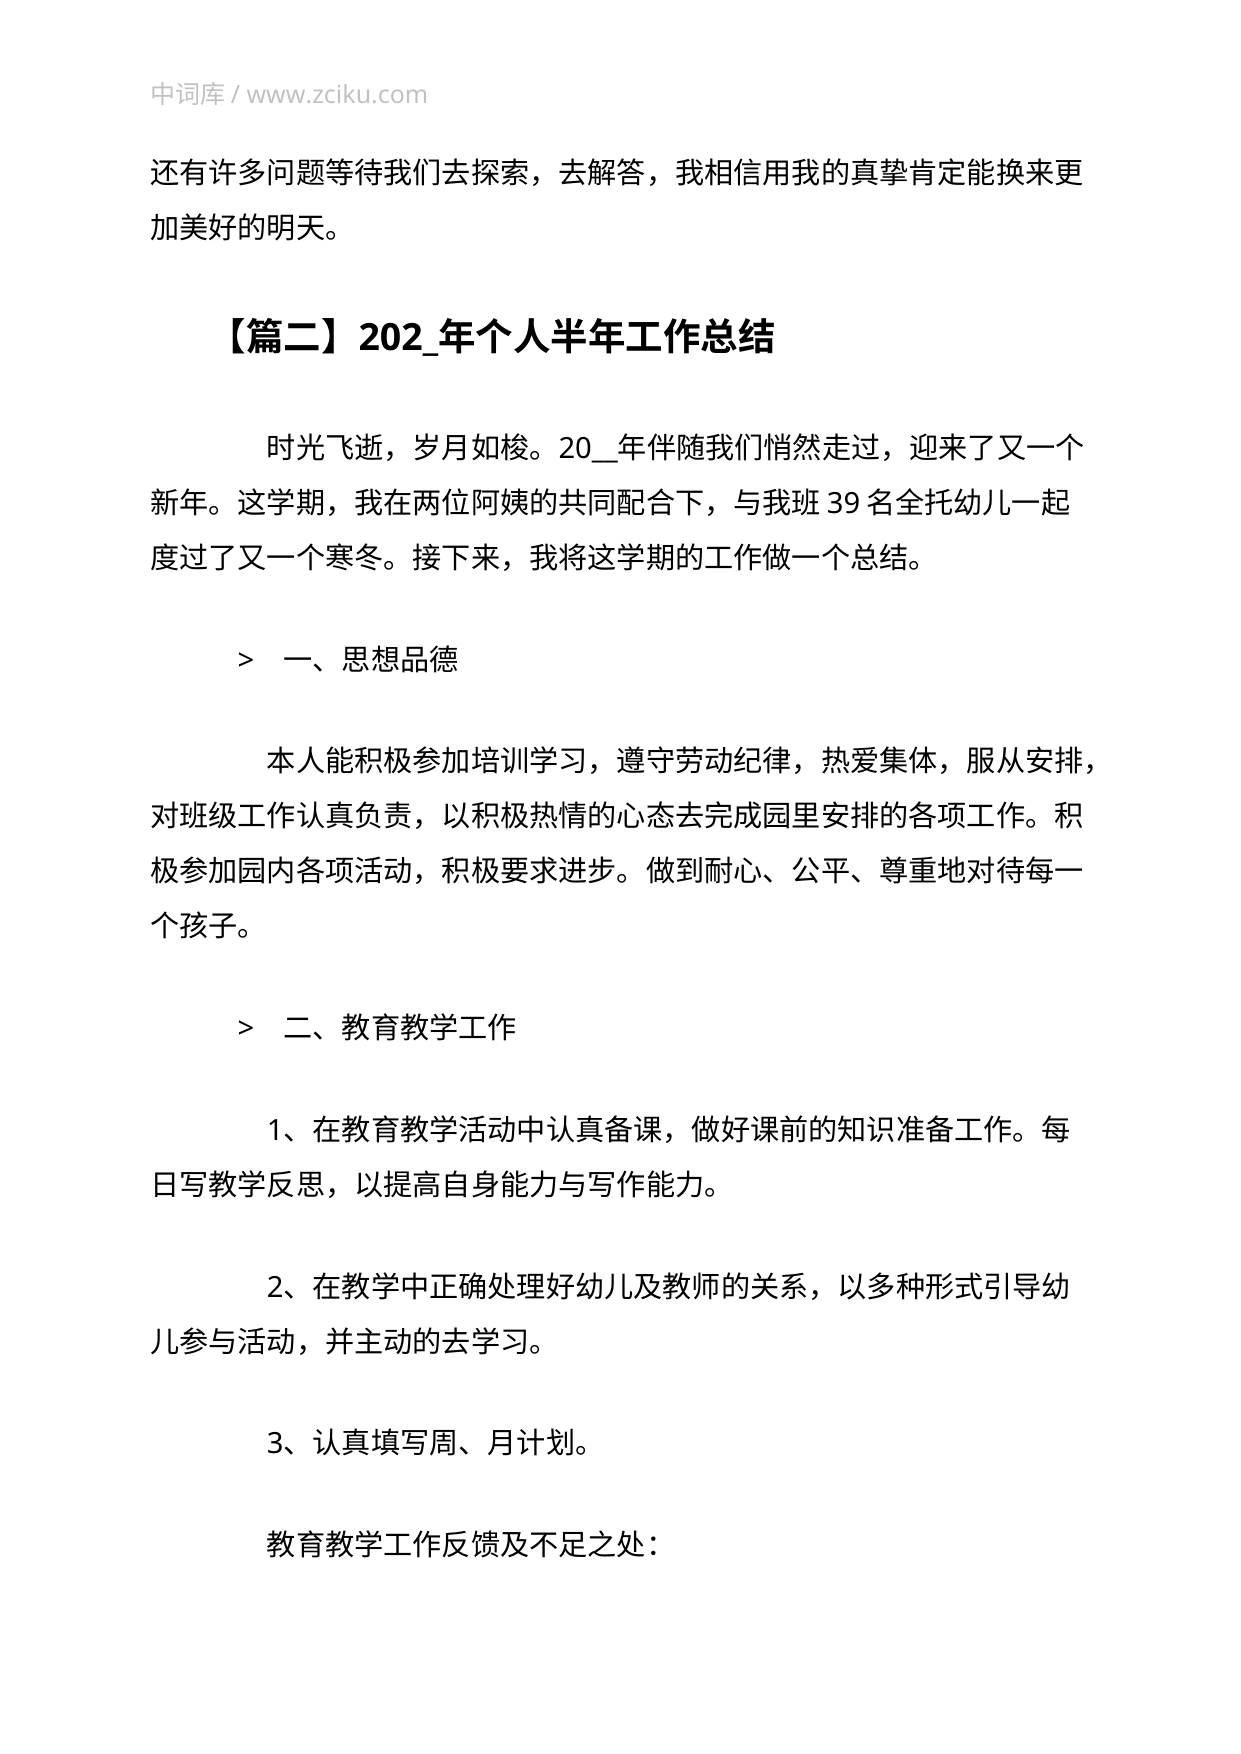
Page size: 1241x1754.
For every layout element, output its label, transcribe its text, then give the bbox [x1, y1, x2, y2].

text 时光飞逝，岁月如梭。20__年伴随我们悄然走过，迎来了又一个新年。这学期，我在两位阿姨的共同配合下，与我班39名全托幼儿一起度过了又一个寒冬。接下来，我将这学期的工作做一个总结。 [150, 424, 1090, 577]
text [150, 150, 1090, 247]
text 1、在教育教学活动中认真备课，做好课前的知识准备工作。每日写教学反思，以提高自身能力与写作能力。 [150, 1106, 1090, 1204]
text 【篇二】202_年个人半年工作总结 [150, 307, 1090, 361]
text 本人能积极参加培训学习，遵守劳动纪律，热爱集体，服从安排，对班级工作认真负责，以积极热情的心态去完成园里安排的各项工作。积极参加园内各项活动，积极要求进步。做到耐心、公平、尊重地对待每一个孩子。 [150, 738, 1090, 945]
text 教育教学工作反馈及不足之处： [150, 1522, 1090, 1564]
text > 一、思想品德 [150, 636, 1090, 678]
text 2、在教学中正确处理好幼儿及教师的关系，以多种形式引导幼儿参与活动，并主动的去学习。 [150, 1263, 1090, 1361]
text > 二、教育教学工作 [150, 1004, 1090, 1047]
text 3、认真填写周、月计划。 [150, 1420, 1090, 1462]
